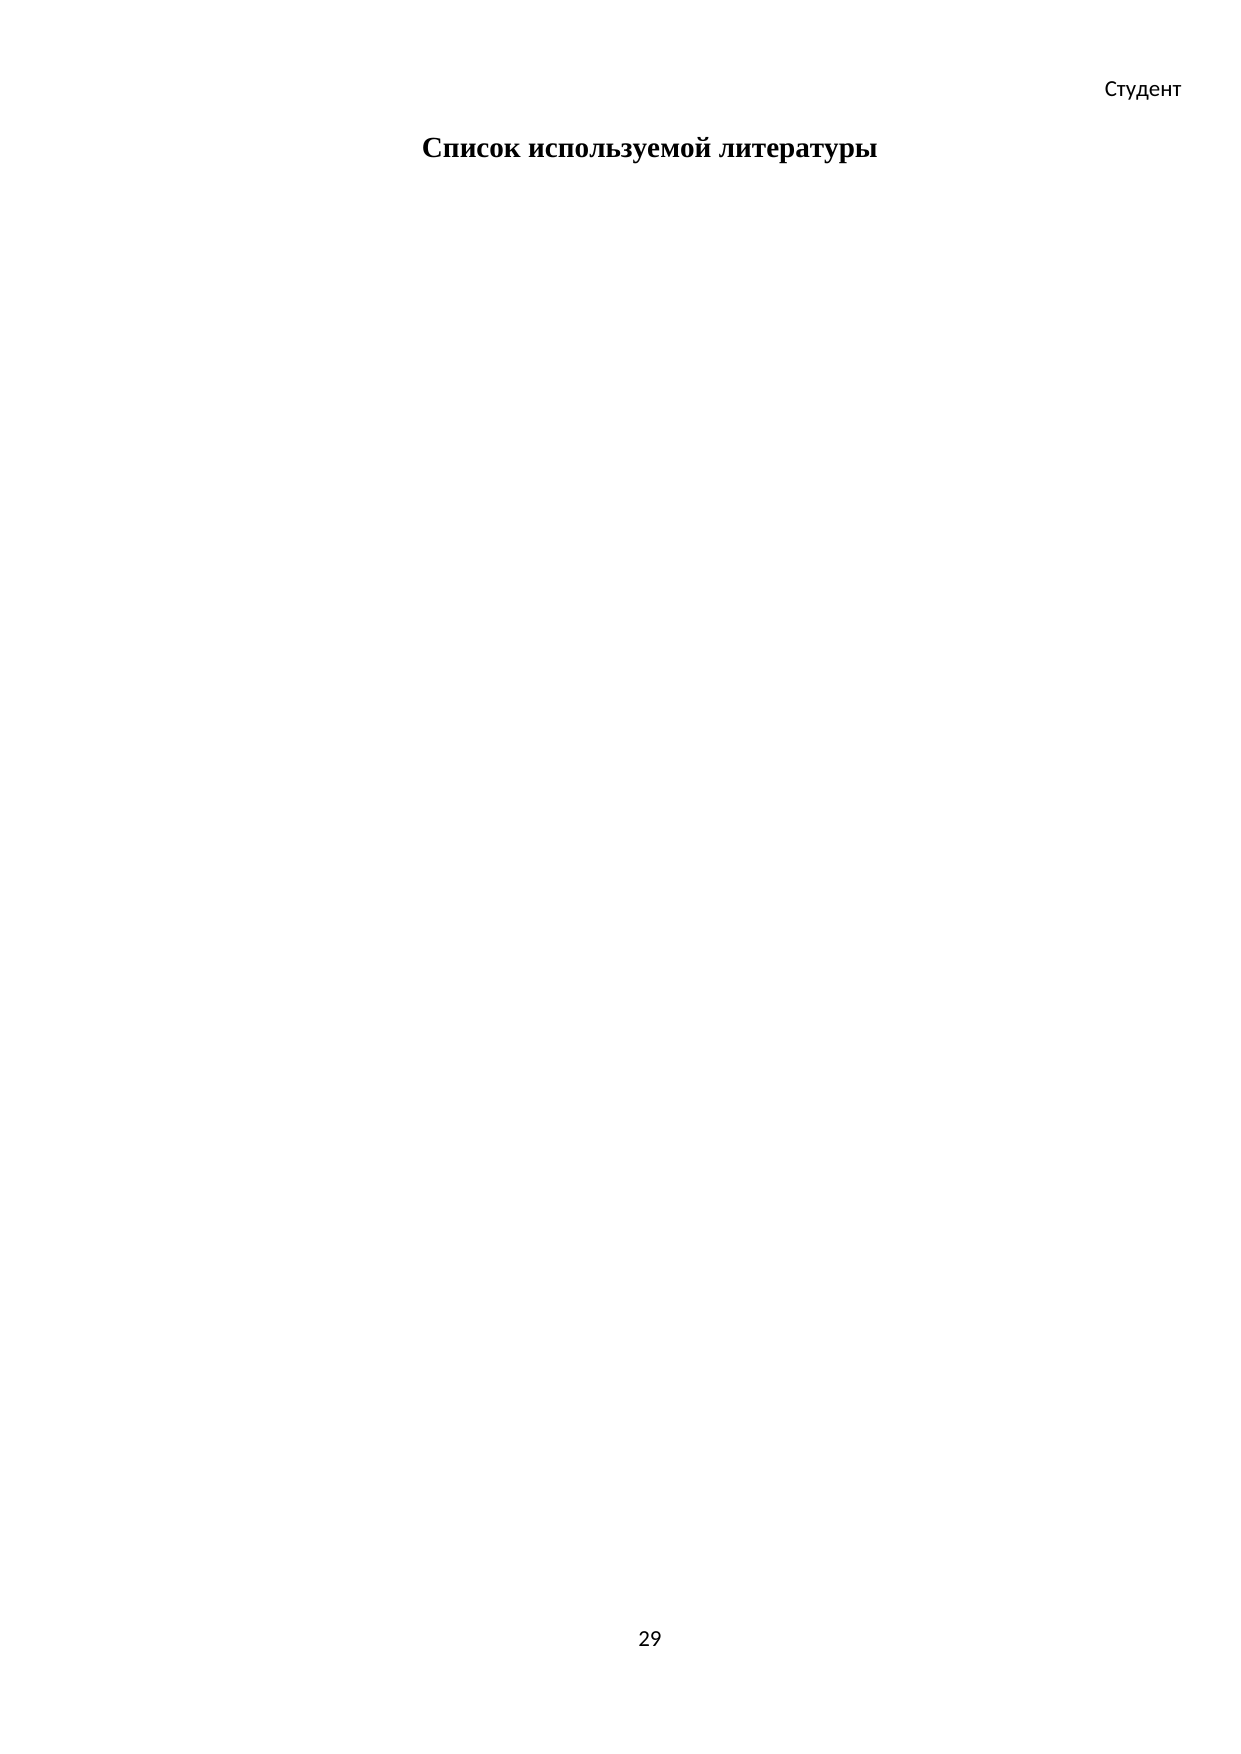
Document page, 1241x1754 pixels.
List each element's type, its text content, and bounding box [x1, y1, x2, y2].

subtitle Список используемой литературы [118, 130, 1181, 163]
